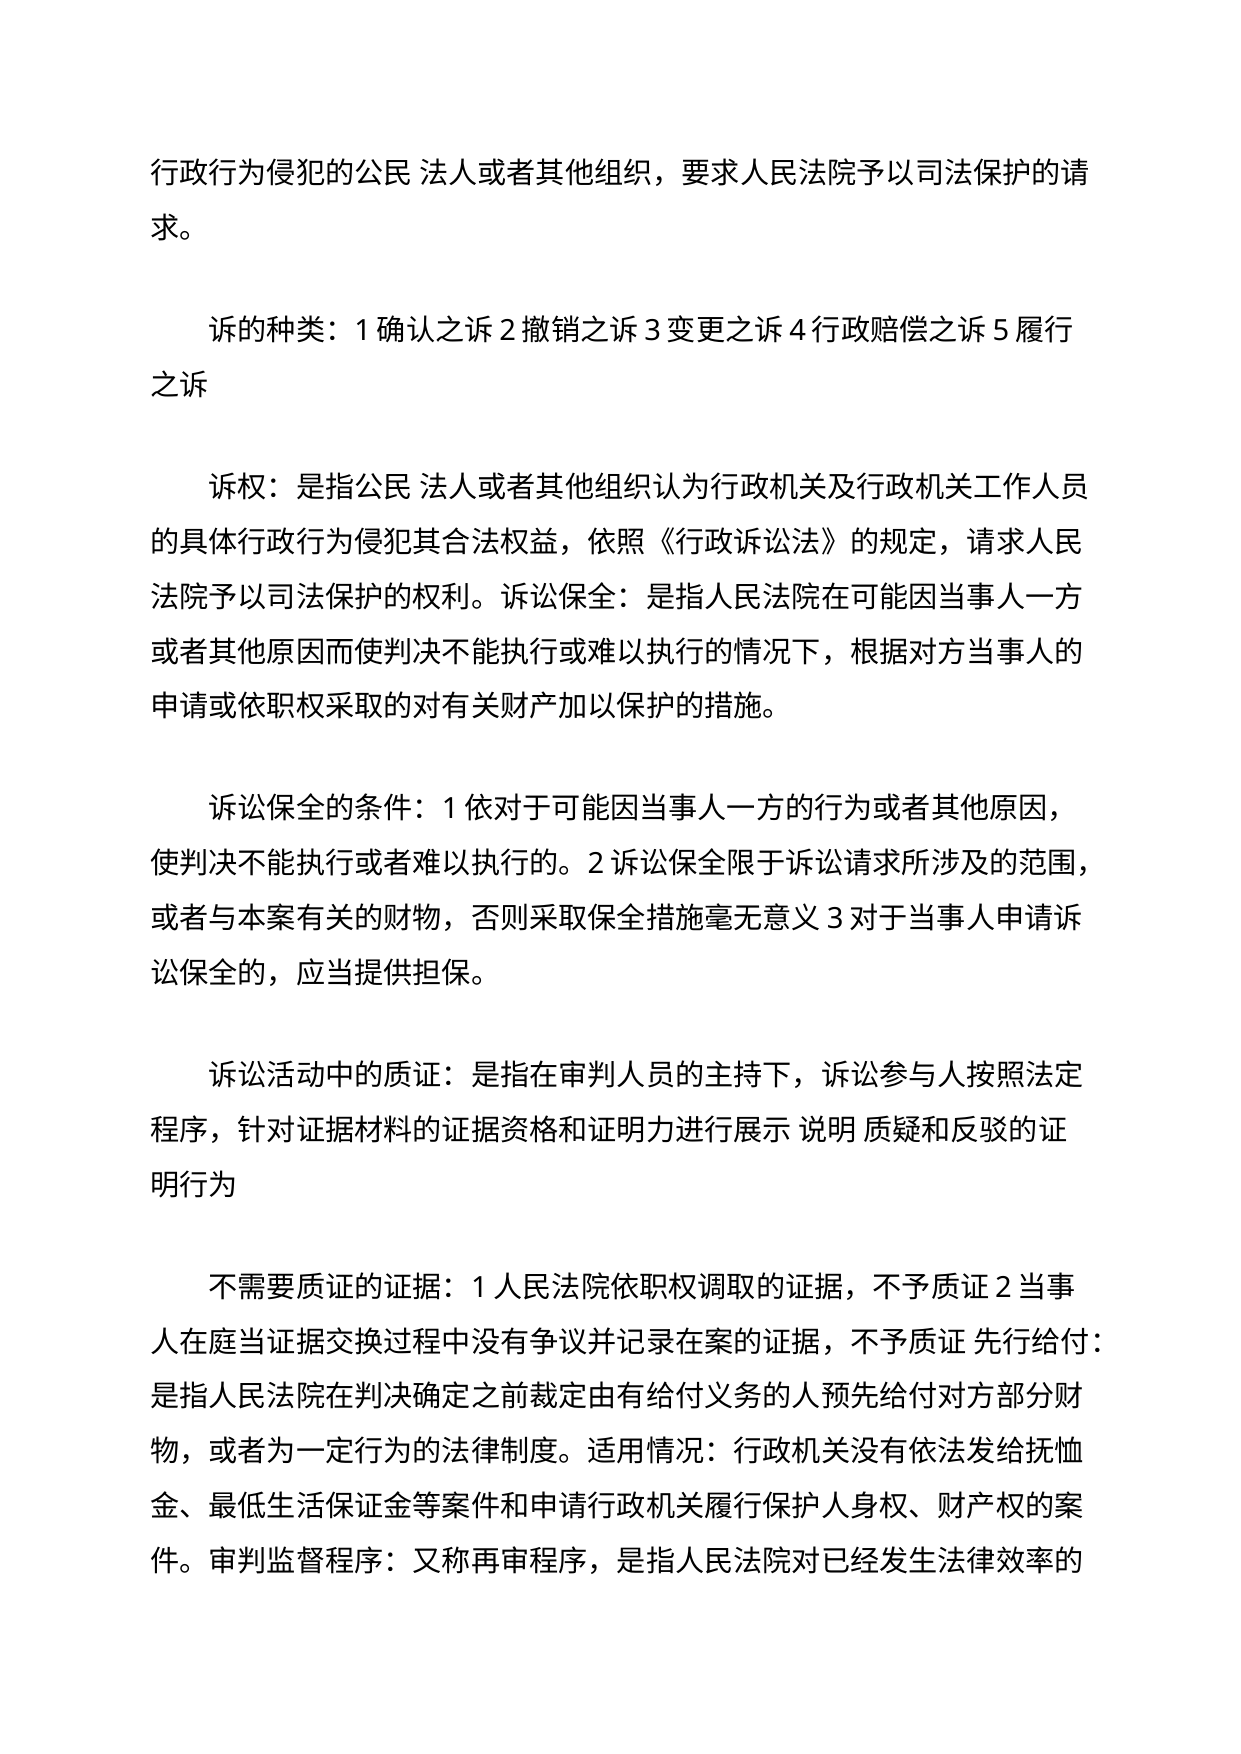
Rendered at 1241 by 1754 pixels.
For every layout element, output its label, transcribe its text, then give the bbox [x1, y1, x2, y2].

text 诉的种类：1确认之诉2撤销之诉3变更之诉4行政赔偿之诉5履行之诉 [150, 307, 1090, 404]
text 诉讼活动中的质证：是指在审判人员的主持下，诉讼参与人按照法定程序，针对证据材料的证据资格和证明力进行展示 说明 质疑和反驳的证明行为 [150, 1052, 1090, 1204]
text 诉讼保全的条件：1依对于可能因当事人一方的行为或者其他原因，使判决不能执行或者难以执行的。2诉讼保全限于诉讼请求所涉及的范围，或者与本案有关的财物，否则采取保全措施毫无意义3对于当事人申请诉讼保全的，应当提供担保。 [150, 785, 1090, 992]
text 诉权：是指公民 法人或者其他组织认为行政机关及行政机关工作人员的具体行政行为侵犯其合法权益，依照《行政诉讼法》的规定，请求人民法院予以司法保护的权利。诉讼保全：是指人民法院在可能因当事人一方或者其他原因而使判决不能执行或难以执行的情况下，根据对方当事人的申请或依职权采取的对有关财产加以保护的措施。 [150, 463, 1090, 725]
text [150, 1263, 1090, 1580]
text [150, 150, 1090, 247]
